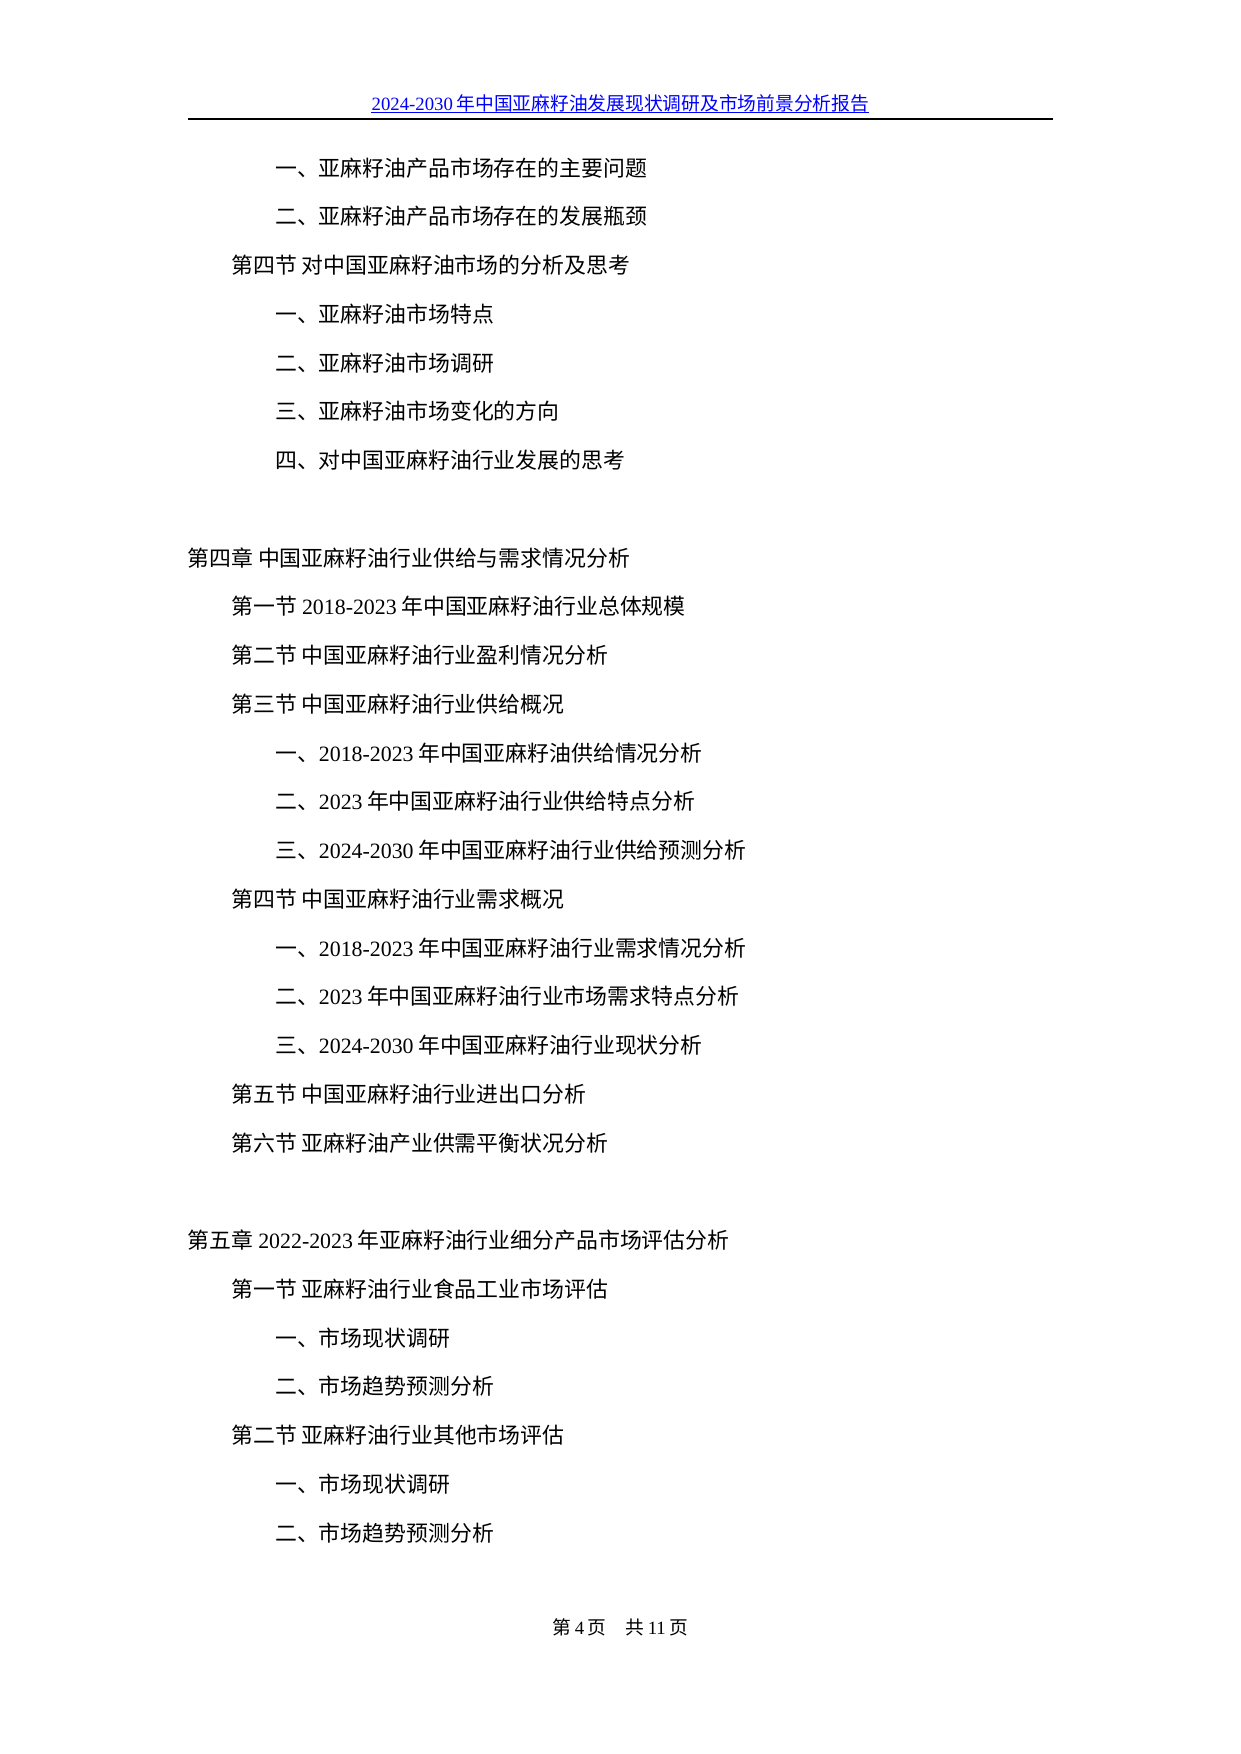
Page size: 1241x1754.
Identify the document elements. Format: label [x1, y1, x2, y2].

text [187, 150, 1053, 1548]
